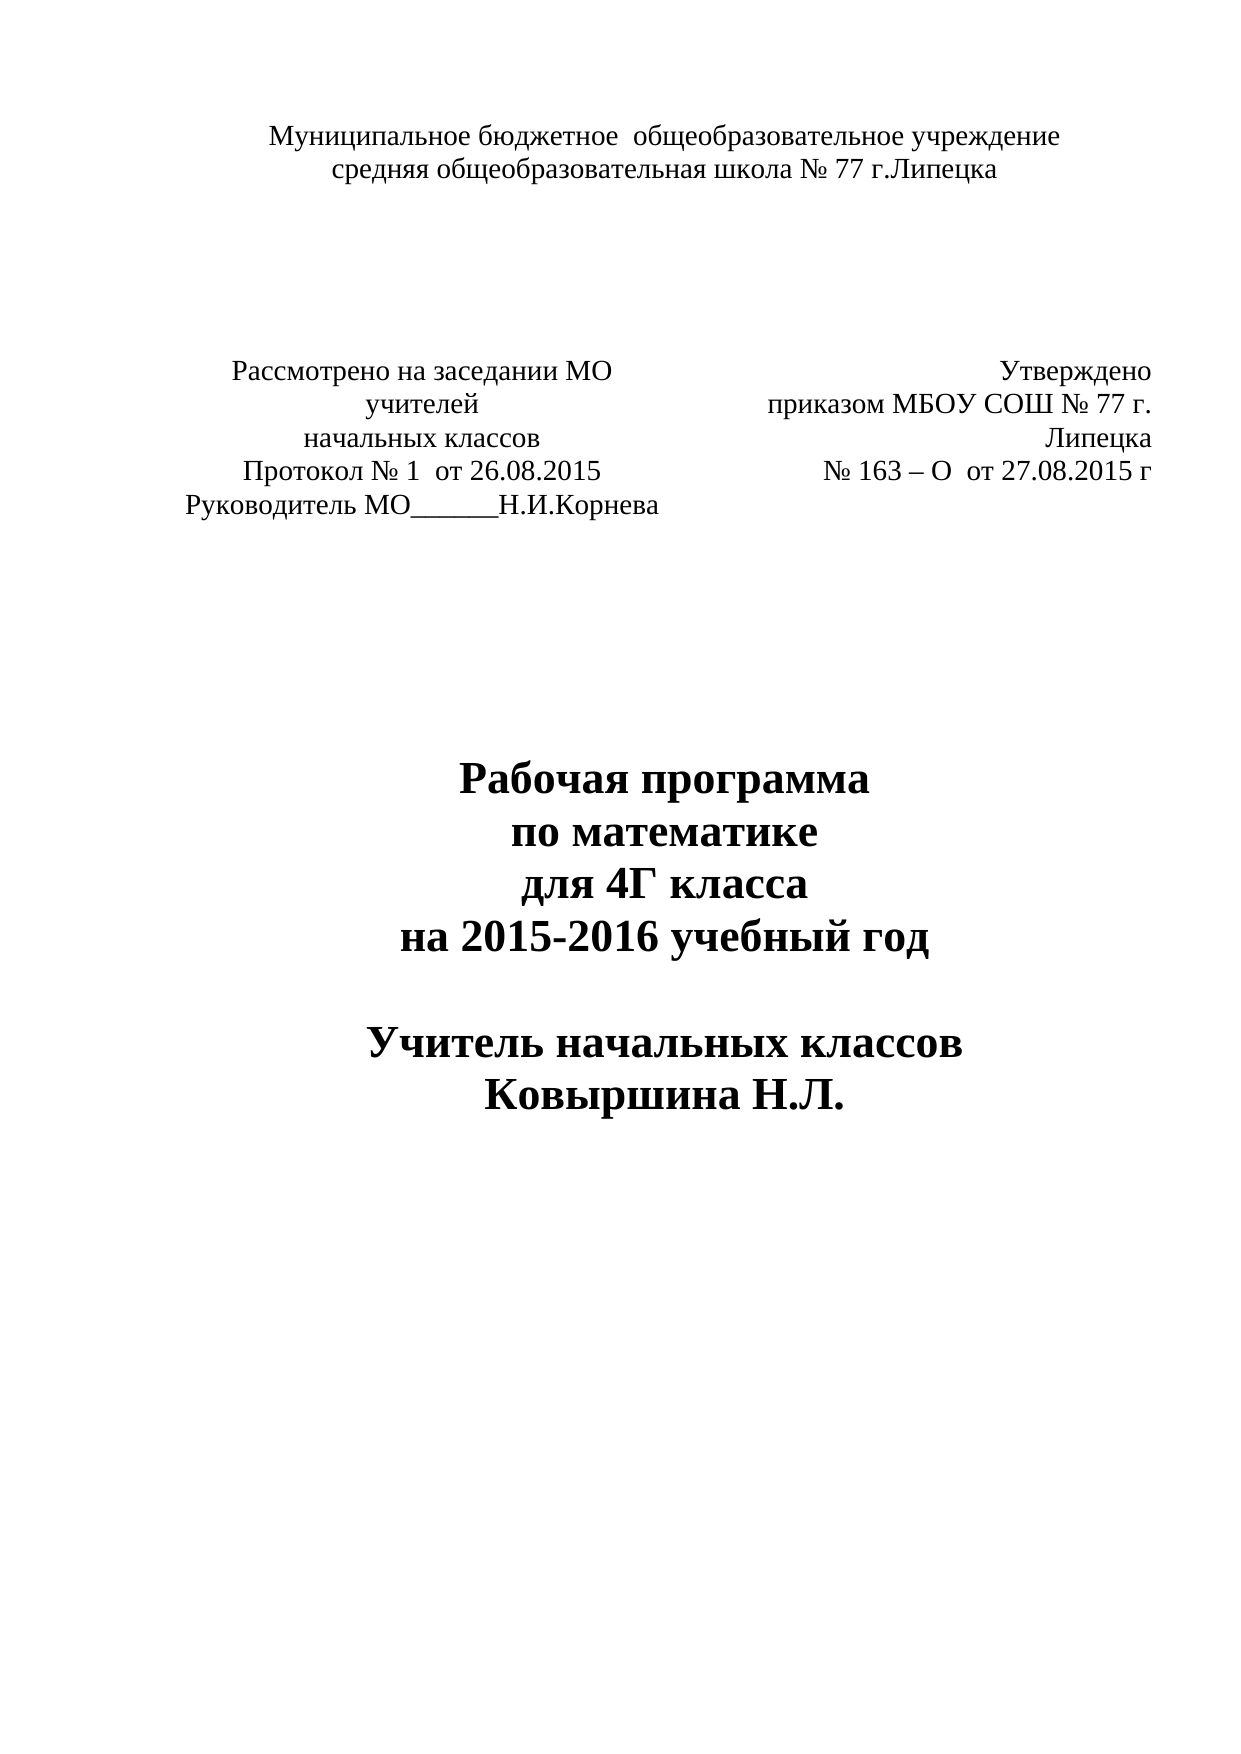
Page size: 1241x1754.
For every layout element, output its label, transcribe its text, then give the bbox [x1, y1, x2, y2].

text на 2015-2016 учебный год [177, 909, 1152, 961]
text для 4Г класса [177, 856, 1152, 909]
text Рабочая программа [177, 751, 1152, 803]
text средняя общеобразовательная школа № 77 г.Липецка [177, 152, 1152, 185]
table_header Утверждено приказом МБОУ СОШ № 77 г. Липецка № 163 – О от 27.08.2015 г [678, 353, 1163, 521]
text Муниципальное бюджетное общеобразовательное учреждение [177, 118, 1152, 152]
text Ковыршина Н.Л. [177, 1067, 1152, 1119]
text по математике [177, 803, 1152, 856]
text Учитель начальных классов [177, 1014, 1152, 1067]
table_header Рассмотрено на заседании МО учителей начальных классов Протокол № 1 от 26.08.2015 Руководитель МО______Н.И.Корнева [166, 353, 678, 521]
